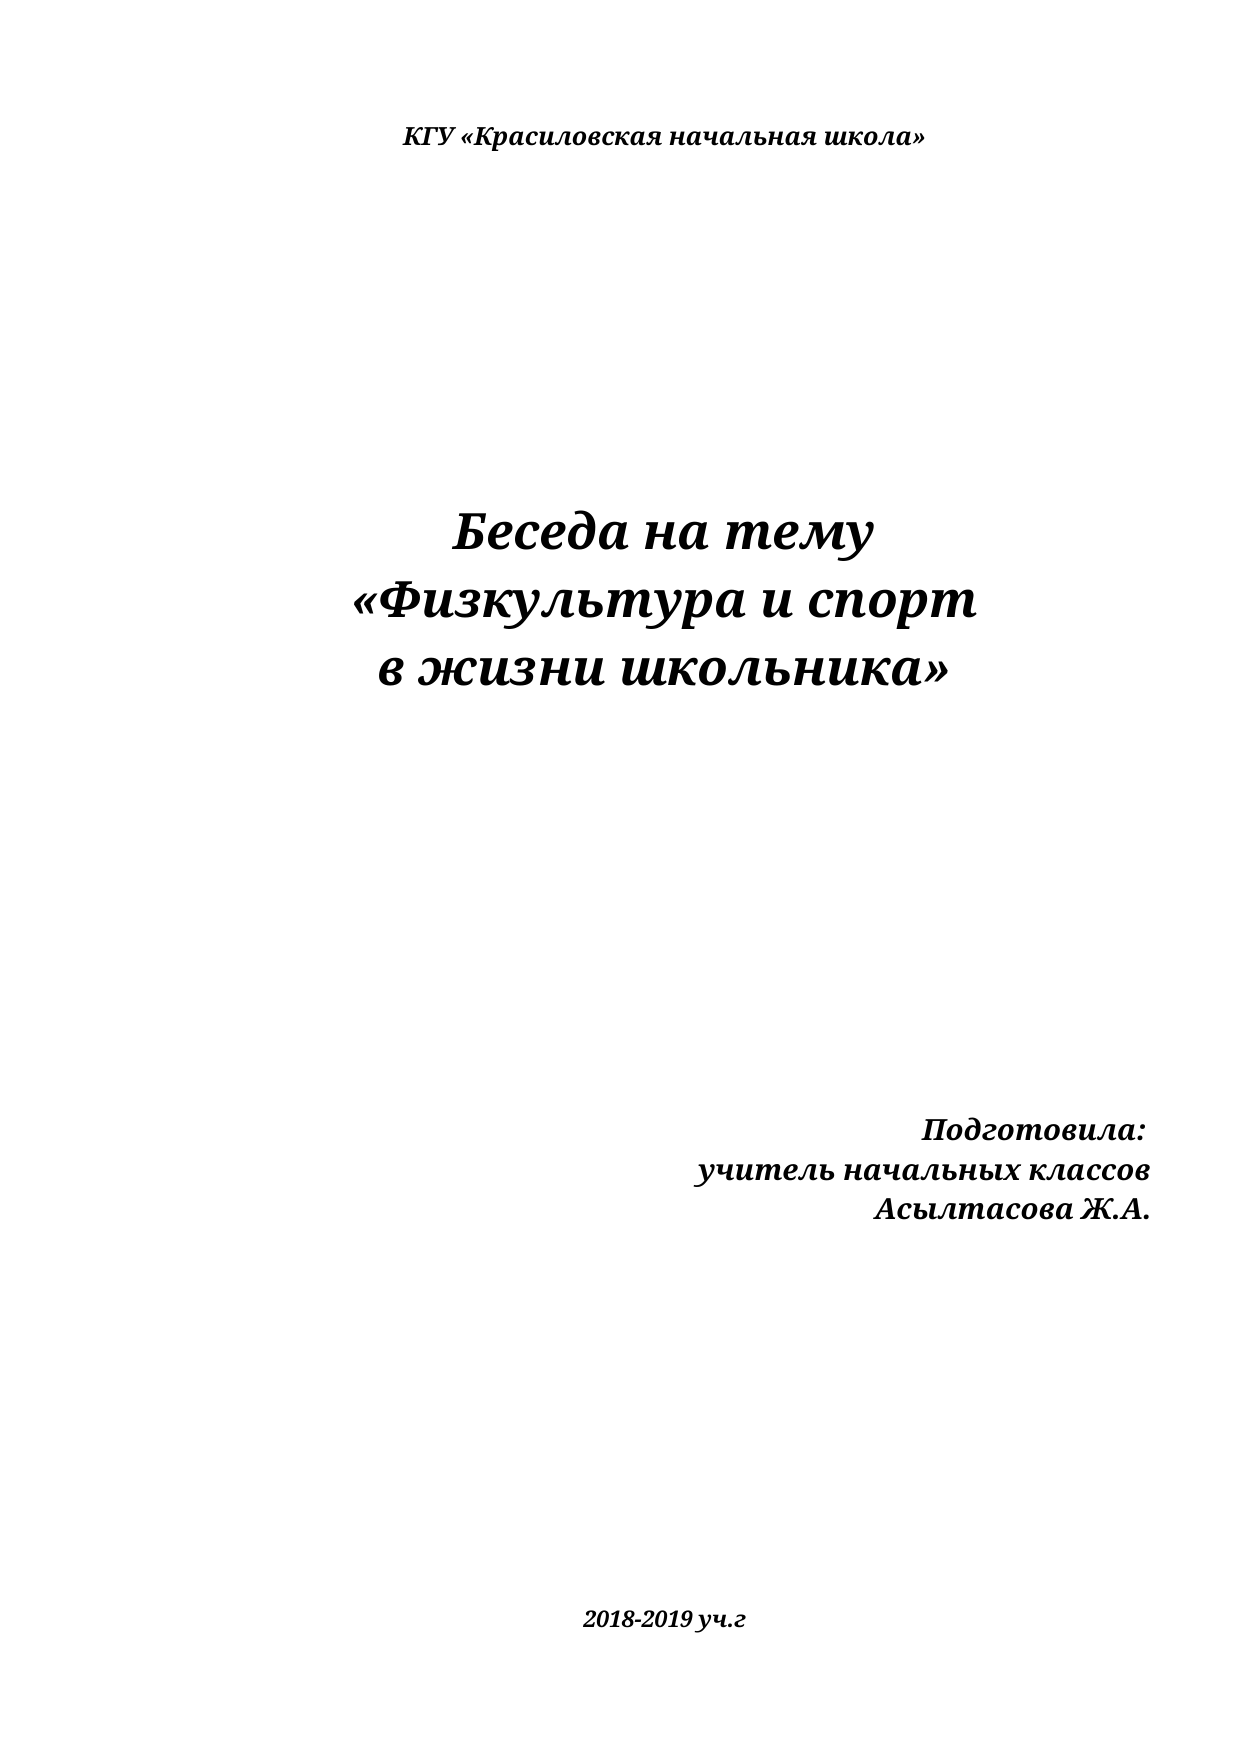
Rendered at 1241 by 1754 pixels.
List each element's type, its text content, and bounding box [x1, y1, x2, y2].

text «Физкультура и спорт [177, 564, 1152, 632]
text Беседа на тему [177, 496, 1152, 564]
text в жизни школьника» [177, 632, 1152, 700]
text 2018-2019 уч.г [177, 1603, 1152, 1634]
text учитель начальных классов Асылтасова Ж.А. [177, 1149, 1152, 1228]
text КГУ «Красиловская начальная школа» [177, 118, 1152, 152]
text Подготовила: [177, 1109, 1152, 1149]
